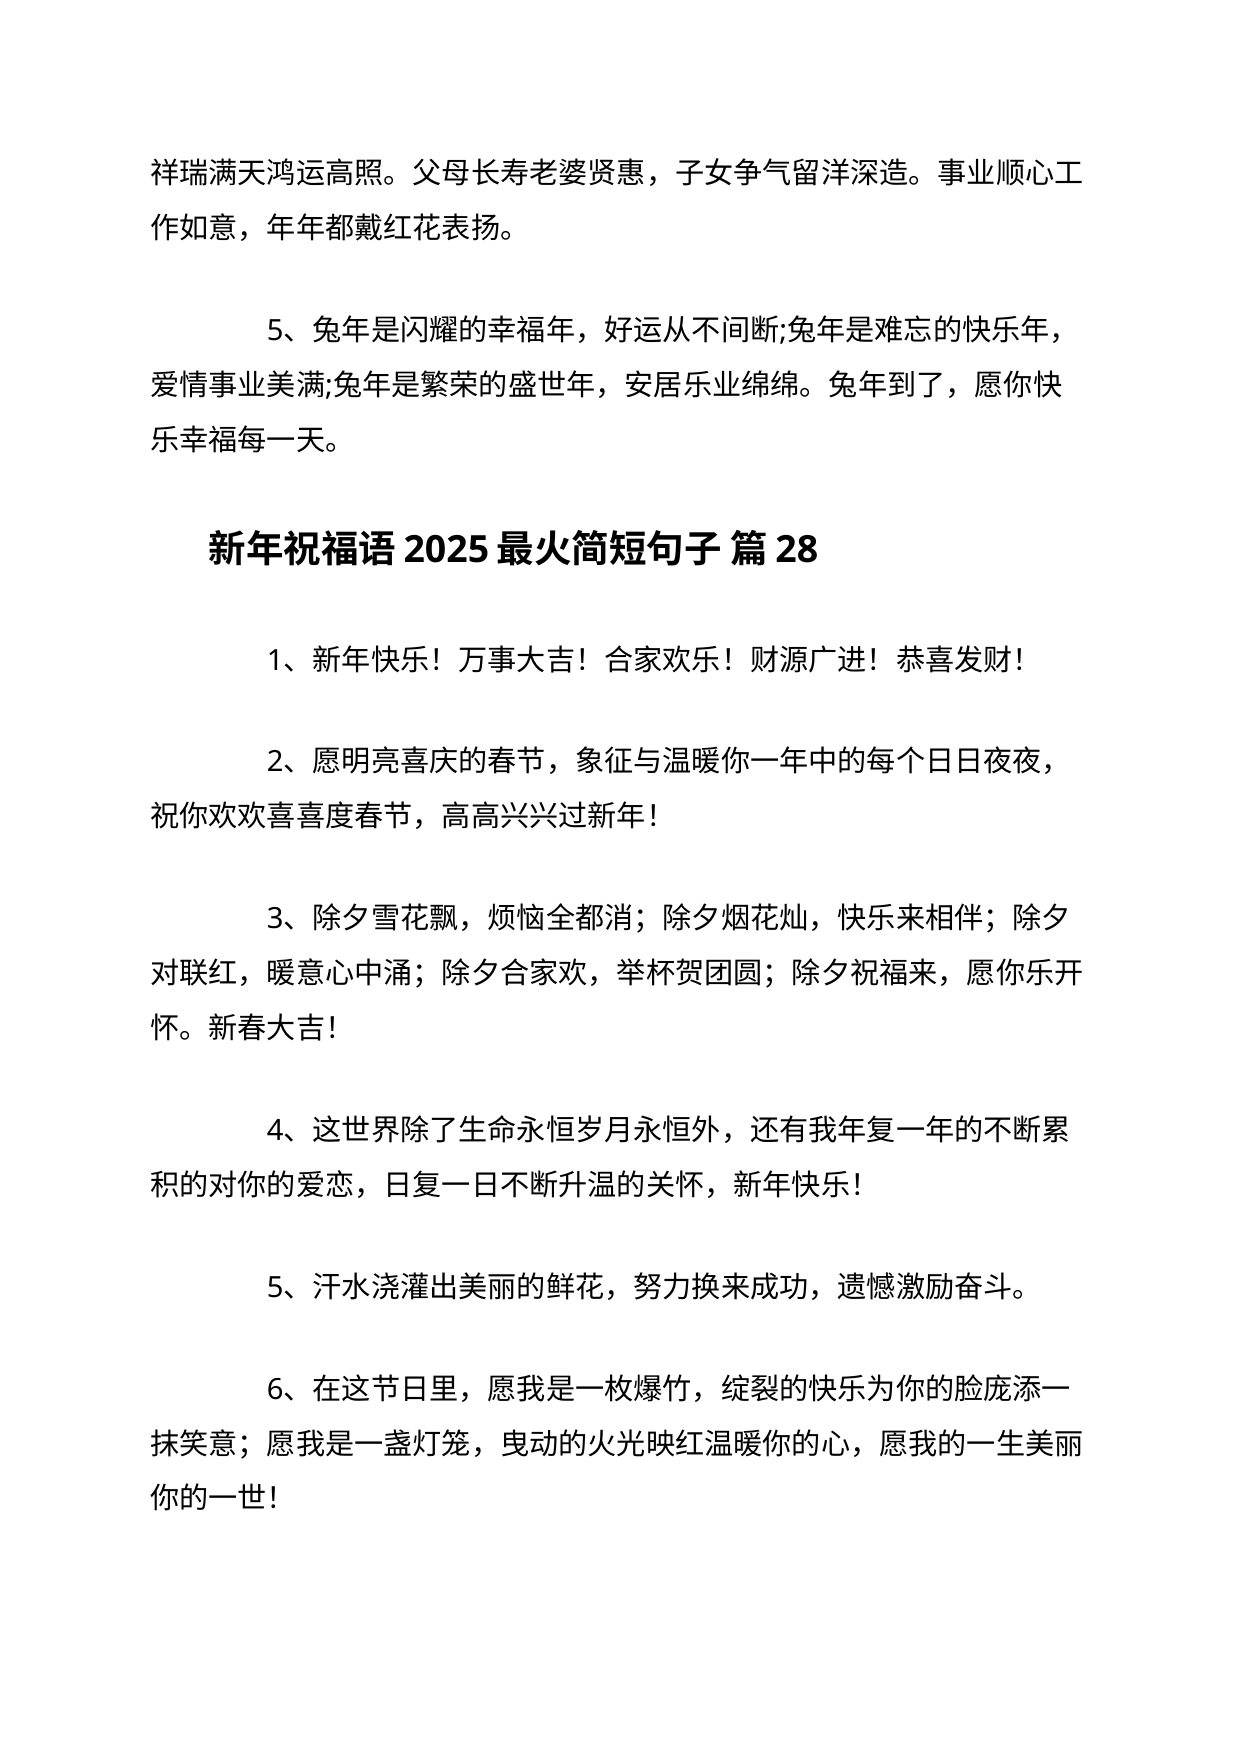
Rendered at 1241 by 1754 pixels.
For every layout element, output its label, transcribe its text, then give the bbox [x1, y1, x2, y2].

text 2、愿明亮喜庆的春节，象征与温暖你一年中的每个日日夜夜，祝你欢欢喜喜度春节，高高兴兴过新年！ [150, 738, 1090, 835]
text 6、在这节日里，愿我是一枚爆竹，绽裂的快乐为你的脸庞添一抹笑意；愿我是一盏灯笼，曳动的火光映红温暖你的心，愿我的一生美丽你的一世！ [150, 1365, 1090, 1517]
text 4、这世界除了生命永恒岁月永恒外，还有我年复一年的不断累积的对你的爱恋，日复一日不断升温的关怀，新年快乐！ [150, 1106, 1090, 1204]
text 1、新年快乐！万事大吉！合家欢乐！财源广进！恭喜发财！ [150, 636, 1090, 678]
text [150, 150, 1090, 247]
text 5、兔年是闪耀的幸福年，好运从不间断;兔年是难忘的快乐年，爱情事业美满;兔年是繁荣的盛世年，安居乐业绵绵。兔年到了，愿你快乐幸福每一天。 [150, 307, 1090, 459]
text 5、汗水浇灌出美丽的鲜花，努力换来成功，遗憾激励奋斗。 [150, 1263, 1090, 1306]
text 新年祝福语2025最火简短句子 篇28 [150, 518, 1090, 573]
text 3、除夕雪花飘，烦恼全都消；除夕烟花灿，快乐来相伴；除夕对联红，暖意心中涌；除夕合家欢，举杯贺团圆；除夕祝福来，愿你乐开怀。新春大吉！ [150, 895, 1090, 1047]
